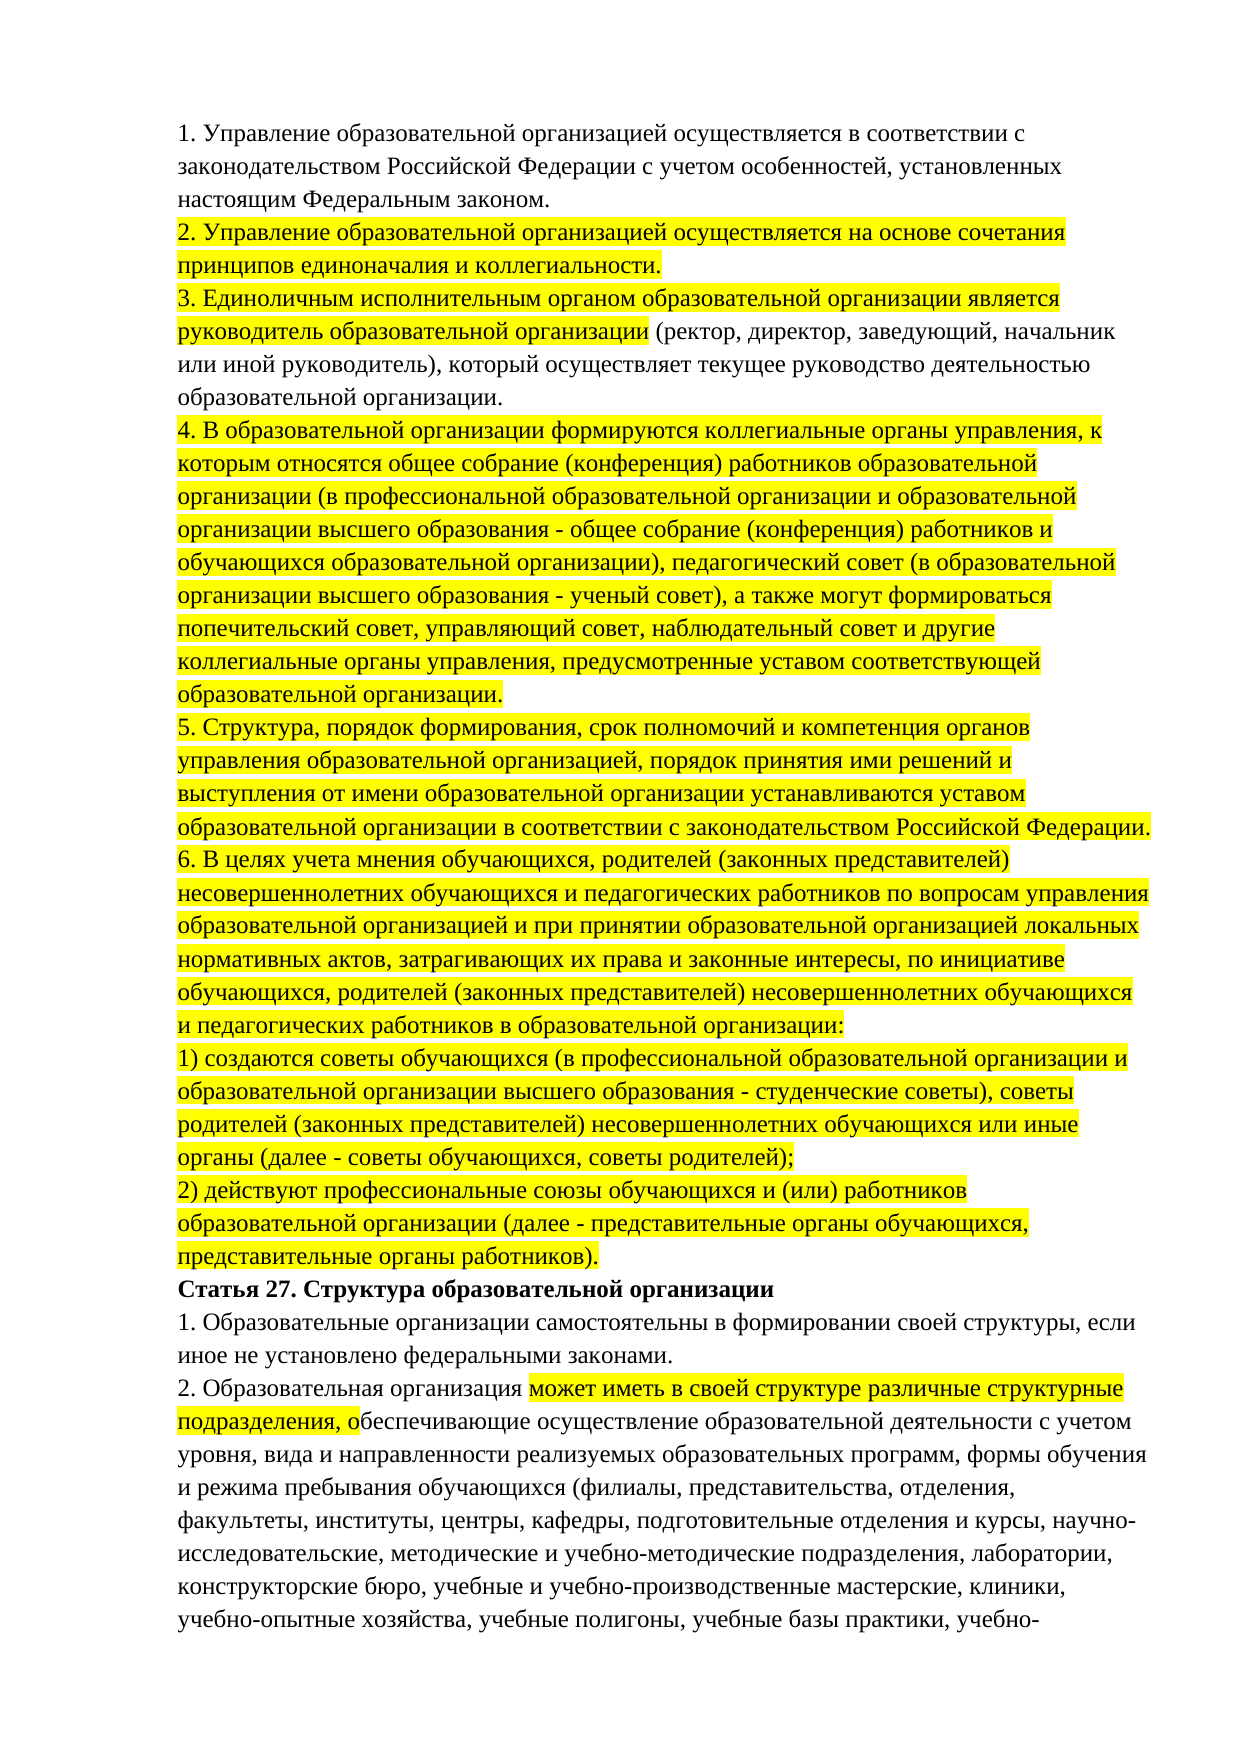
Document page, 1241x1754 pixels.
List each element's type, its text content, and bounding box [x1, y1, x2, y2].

text 2) действуют профессиональные союзы обучающихся и (или) работников образовательной организации (далее - представительные органы обучающихся, представительные органы работников). [177, 1175, 1152, 1269]
text Статья 27. Структура образовательной организации [177, 1274, 1152, 1303]
text 4. В образовательной организации формируются коллегиальные органы управления, к которым относятся общее собрание (конференция) работников образовательной организации (в профессиональной образовательной организации и образовательной организации высшего образования - общее собрание (конференция) работников и обучающихся образовательной организации), педагогический совет (в образовательной организации высшего образования - ученый совет), а также могут формироваться попечительский совет, управляющий совет, наблюдательный совет и другие коллегиальные органы управления, предусмотренные уставом соответствующей образовательной организации. [177, 415, 1152, 708]
text 1. Управление образовательной организацией осуществляется в соответствии с законодательством Российской Федерации с учетом особенностей, установленных настоящим Федеральным законом. [177, 118, 1152, 213]
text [177, 1373, 1152, 1633]
text 1. Образовательные организации самостоятельны в формировании своей структуры, если иное не установлено федеральными законами. [177, 1307, 1152, 1369]
text 5. Структура, порядок формирования, срок полномочий и компетенция органов управления образовательной организацией, порядок принятия ими решений и выступления от имени образовательной организации устанавливаются уставом образовательной организации в соответствии с законодательством Российской Федерации. [177, 712, 1152, 840]
text 6. В целях учета мнения обучающихся, родителей (законных представителей) несовершеннолетних обучающихся и педагогических работников по вопросам управления образовательной организацией и при принятии образовательной организацией локальных нормативных актов, затрагивающих их права и законные интересы, по инициативе обучающихся, родителей (законных представителей) несовершеннолетних обучающихся и педагогических работников в образовательной организации: [177, 844, 1152, 1038]
text 2. Управление образовательной организацией осуществляется на основе сочетания принципов единоначалия и коллегиальности. [177, 217, 1152, 279]
text 3. Единоличным исполнительным органом образовательной организации является руководитель образовательной организации (ректор, директор, заведующий, начальник или иной руководитель), который осуществляет текущее руководство деятельностью образовательной организации. [177, 283, 1152, 411]
text 1) создаются советы обучающихся (в профессиональной образовательной организации и образовательной организации высшего образования - студенческие советы), советы родителей (законных представителей) несовершеннолетних обучающихся или иные органы (далее - советы обучающихся, советы родителей); [177, 1043, 1152, 1171]
